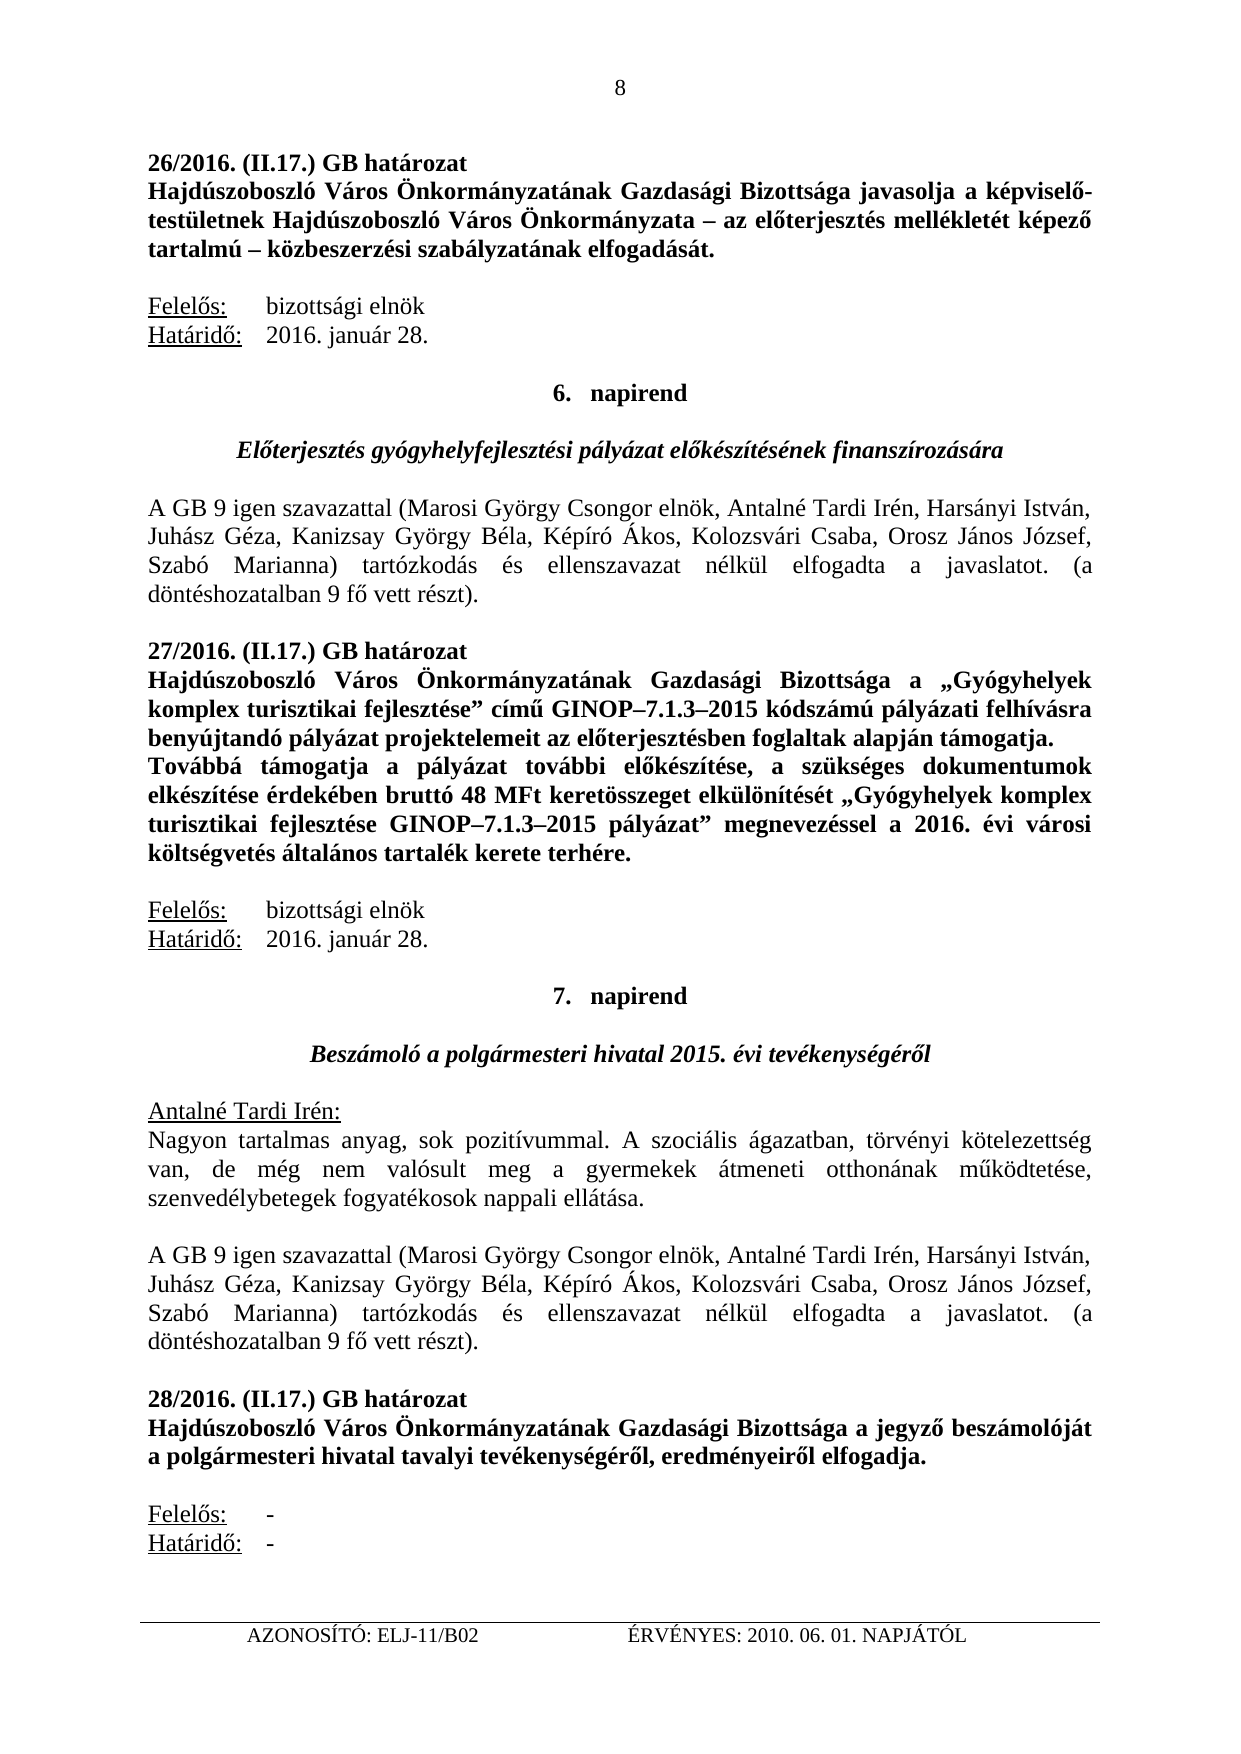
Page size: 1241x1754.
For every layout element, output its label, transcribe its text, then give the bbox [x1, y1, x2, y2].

text 28/2016. (II.17.) GB határozat [148, 1384, 1093, 1413]
text Felelős: bizottsági elnök [148, 291, 1093, 320]
text Felelős: bizottsági elnök [148, 895, 1093, 924]
list napirend [148, 981, 1093, 1010]
text Nagyon tartalmas anyag, sok pozitívummal. A szociális ágazatban, törvényi kötelezettség van, de még nem valósult meg a gyermekek átmeneti otthonának működtetése, szenvedélybetegek fogyatékosok nappali ellátása. [148, 1125, 1093, 1211]
text Előterjesztés gyógyhelyfejlesztési pályázat előkészítésének finanszírozására [148, 435, 1093, 464]
text Határidő: - [148, 1528, 1093, 1556]
text 27/2016. (II.17.) GB határozat [148, 636, 1093, 665]
text Antalné Tardi Irén: [148, 1096, 1093, 1125]
text Továbbá támogatja a pályázat további előkészítése, a szükséges dokumentumok elkészítése érdekében bruttó 48 MFt keretösszeget elkülönítését „Gyógyhelyek komplex turisztikai fejlesztése GINOP–7.1.3–2015 pályázat” megnevezéssel a 2016. évi városi költségvetés általános tartalék kerete terhére. [148, 751, 1093, 866]
text Határidő: 2016. január 28. [148, 924, 1093, 953]
text Hajdúszoboszló Város Önkormányzatának Gazdasági Bizottsága a „Gyógyhelyek komplex turisztikai fejlesztése” című GINOP–7.1.3–2015 kódszámú pályázati felhívásra benyújtandó pályázat projektelemeit az előterjesztésben foglaltak alapján támogatja. [148, 665, 1093, 751]
text Beszámoló a polgármesteri hivatal 2015. évi tevékenységéről [148, 1039, 1093, 1068]
text Hajdúszoboszló Város Önkormányzatának Gazdasági Bizottsága javasolja a képviselő-testületnek Hajdúszoboszló Város Önkormányzata – az előterjesztés mellékletét képező tartalmú – közbeszerzési szabályzatának elfogadását. [148, 176, 1093, 263]
list napirend [148, 378, 1093, 406]
text Felelős: - [148, 1499, 1093, 1528]
text Hajdúszoboszló Város Önkormányzatának Gazdasági Bizottsága a jegyző beszámolóját a polgármesteri hivatal tavalyi tevékenységéről, eredményeiről elfogadja. [148, 1413, 1093, 1470]
text 26/2016. (II.17.) GB határozat [148, 148, 1093, 176]
text Határidő: 2016. január 28. [148, 320, 1093, 349]
